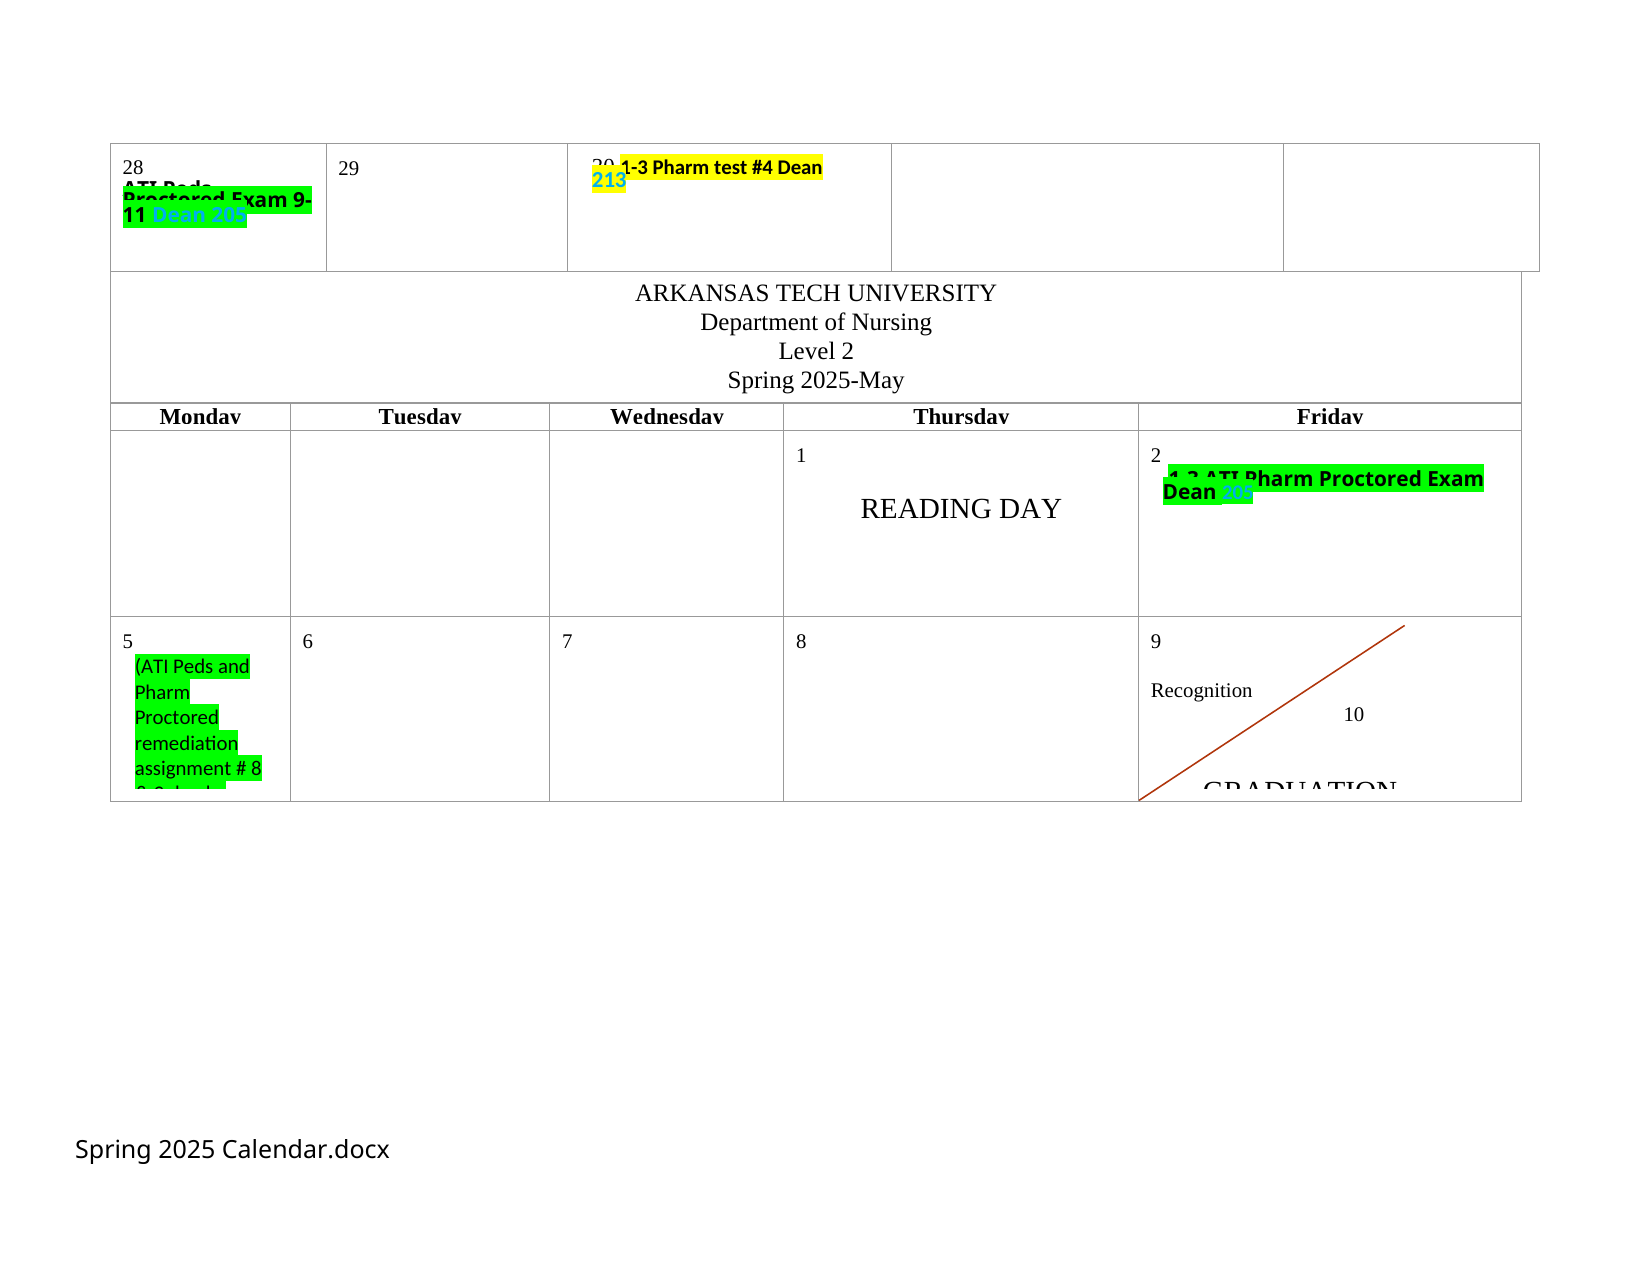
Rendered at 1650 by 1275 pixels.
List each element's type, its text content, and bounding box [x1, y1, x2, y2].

table_cell 28 ATI Peds Proctored Exam 9-11 Dean 205 [111, 144, 326, 271]
table_cell 29 [327, 144, 567, 271]
table_cell Tuesday [291, 404, 549, 430]
table_cell 2 1-3 ATI Pharm Proctored Exam Dean 205 [1139, 431, 1521, 616]
table_cell [892, 144, 1283, 271]
table_cell 1 READING DAY [784, 431, 1138, 616]
table_cell 6 [291, 617, 549, 801]
table_cell [291, 431, 549, 616]
table_cell ARKANSAS TECH UNIVERSITY Department of Nursing Level 2 Spring 2025-May [111, 272, 1521, 402]
table_cell 30 1-3 Pharm test #4 Dean 213 [568, 144, 891, 271]
table_cell 7 [550, 617, 783, 801]
table_cell [1284, 144, 1539, 271]
table_cell 8 [784, 617, 1138, 801]
table_cell [550, 431, 783, 616]
table_cell Wednesday [550, 404, 783, 430]
table_cell Monday [111, 404, 290, 430]
table_cell [111, 431, 290, 616]
table_cell 9 Recognition 10 GRADUATION [1139, 617, 1521, 801]
table_cell Friday [1139, 404, 1521, 430]
table_cell 5 (ATI Peds and Pharm Proctored remediation assignment # 8 & 9 due by 9:00Am 12-3 ATI Retakes Dean 213 (SE/MD) [111, 617, 290, 801]
table_cell Thursday [784, 404, 1138, 430]
